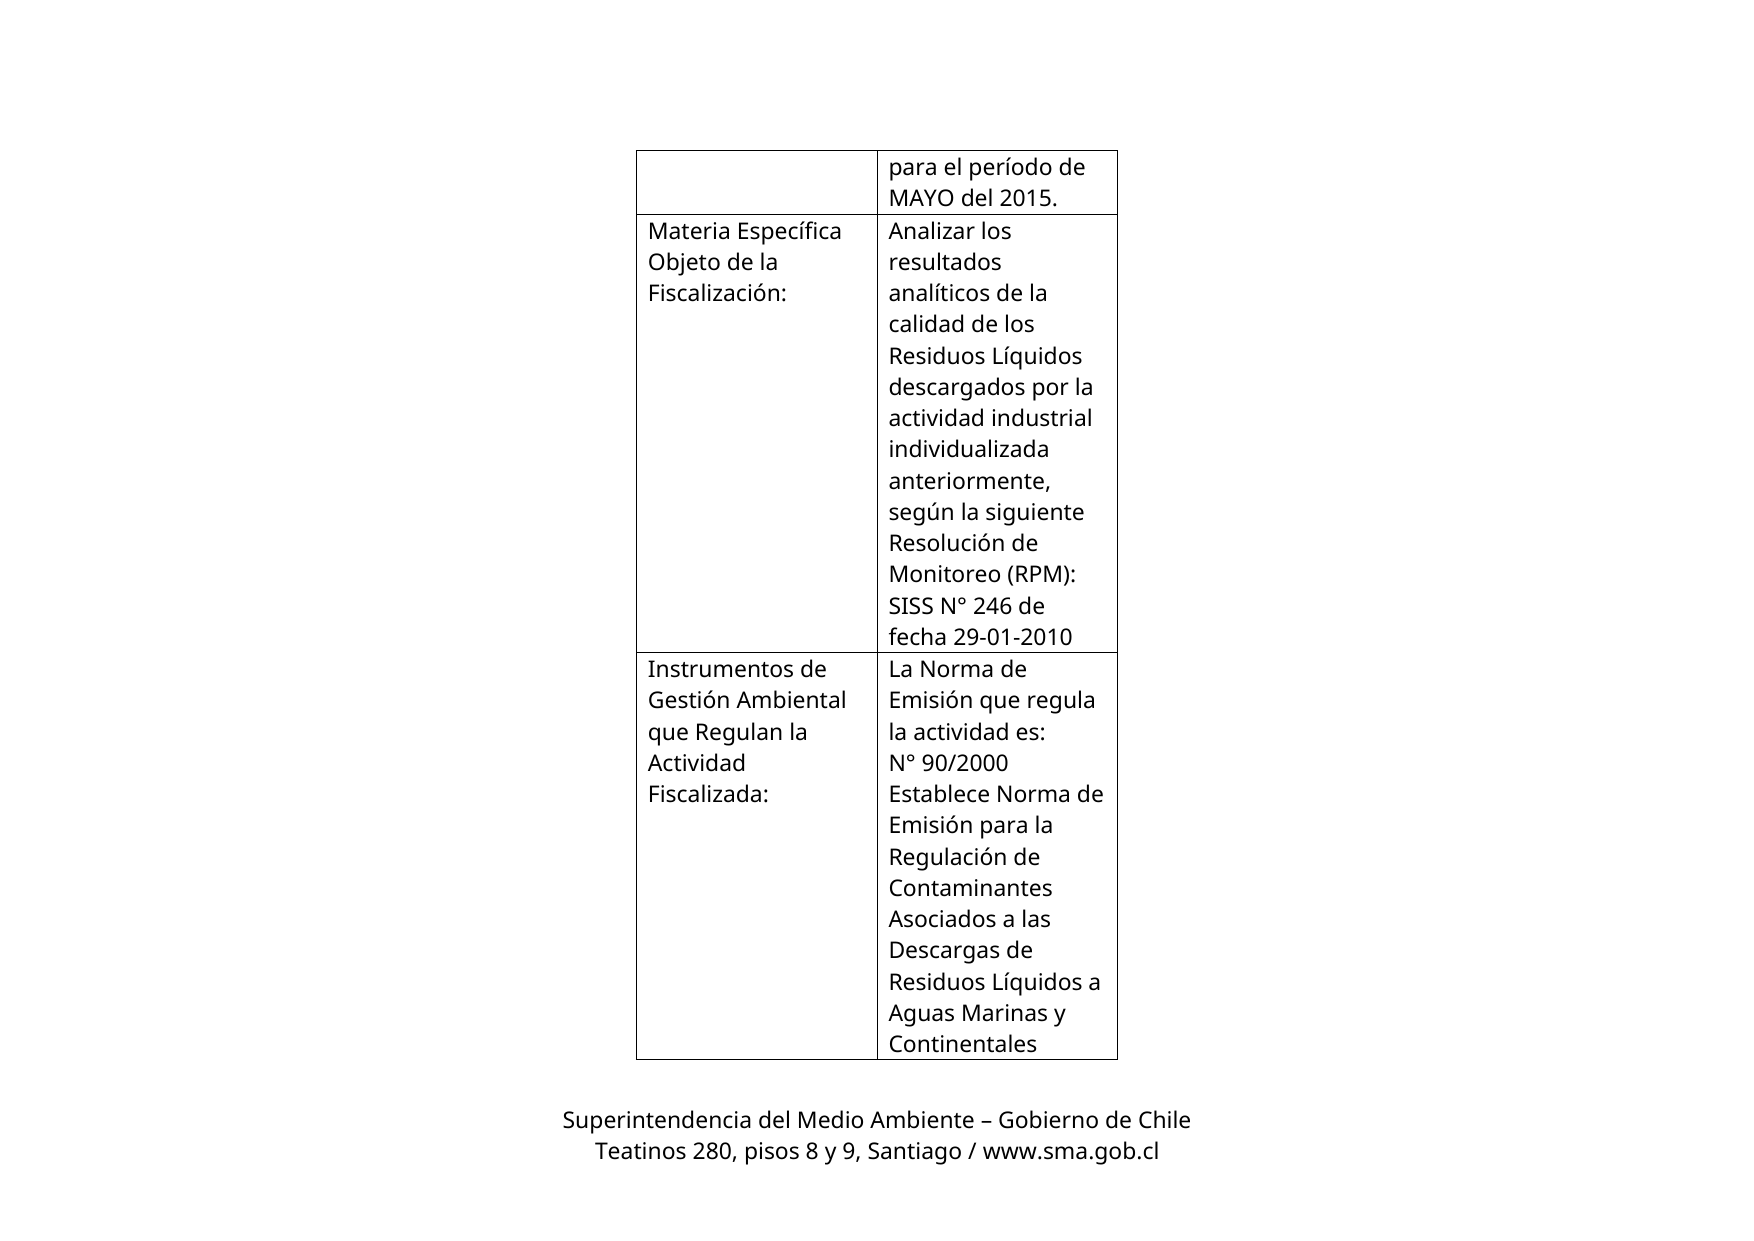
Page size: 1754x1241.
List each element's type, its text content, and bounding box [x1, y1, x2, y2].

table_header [878, 151, 1117, 213]
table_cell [637, 653, 877, 1059]
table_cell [878, 653, 1117, 1059]
table_cell Analizar los resultados analíticos de la calidad de los Residuos Líquidos descargados por la actividad industrial individualizada anteriormente, según la siguiente Resolución de Monitoreo (RPM): SISS N° 246 de fecha 29-01-2010 [878, 215, 1117, 652]
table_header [637, 151, 877, 213]
table_cell Materia Específica Objeto de la Fiscalización: [637, 215, 877, 652]
